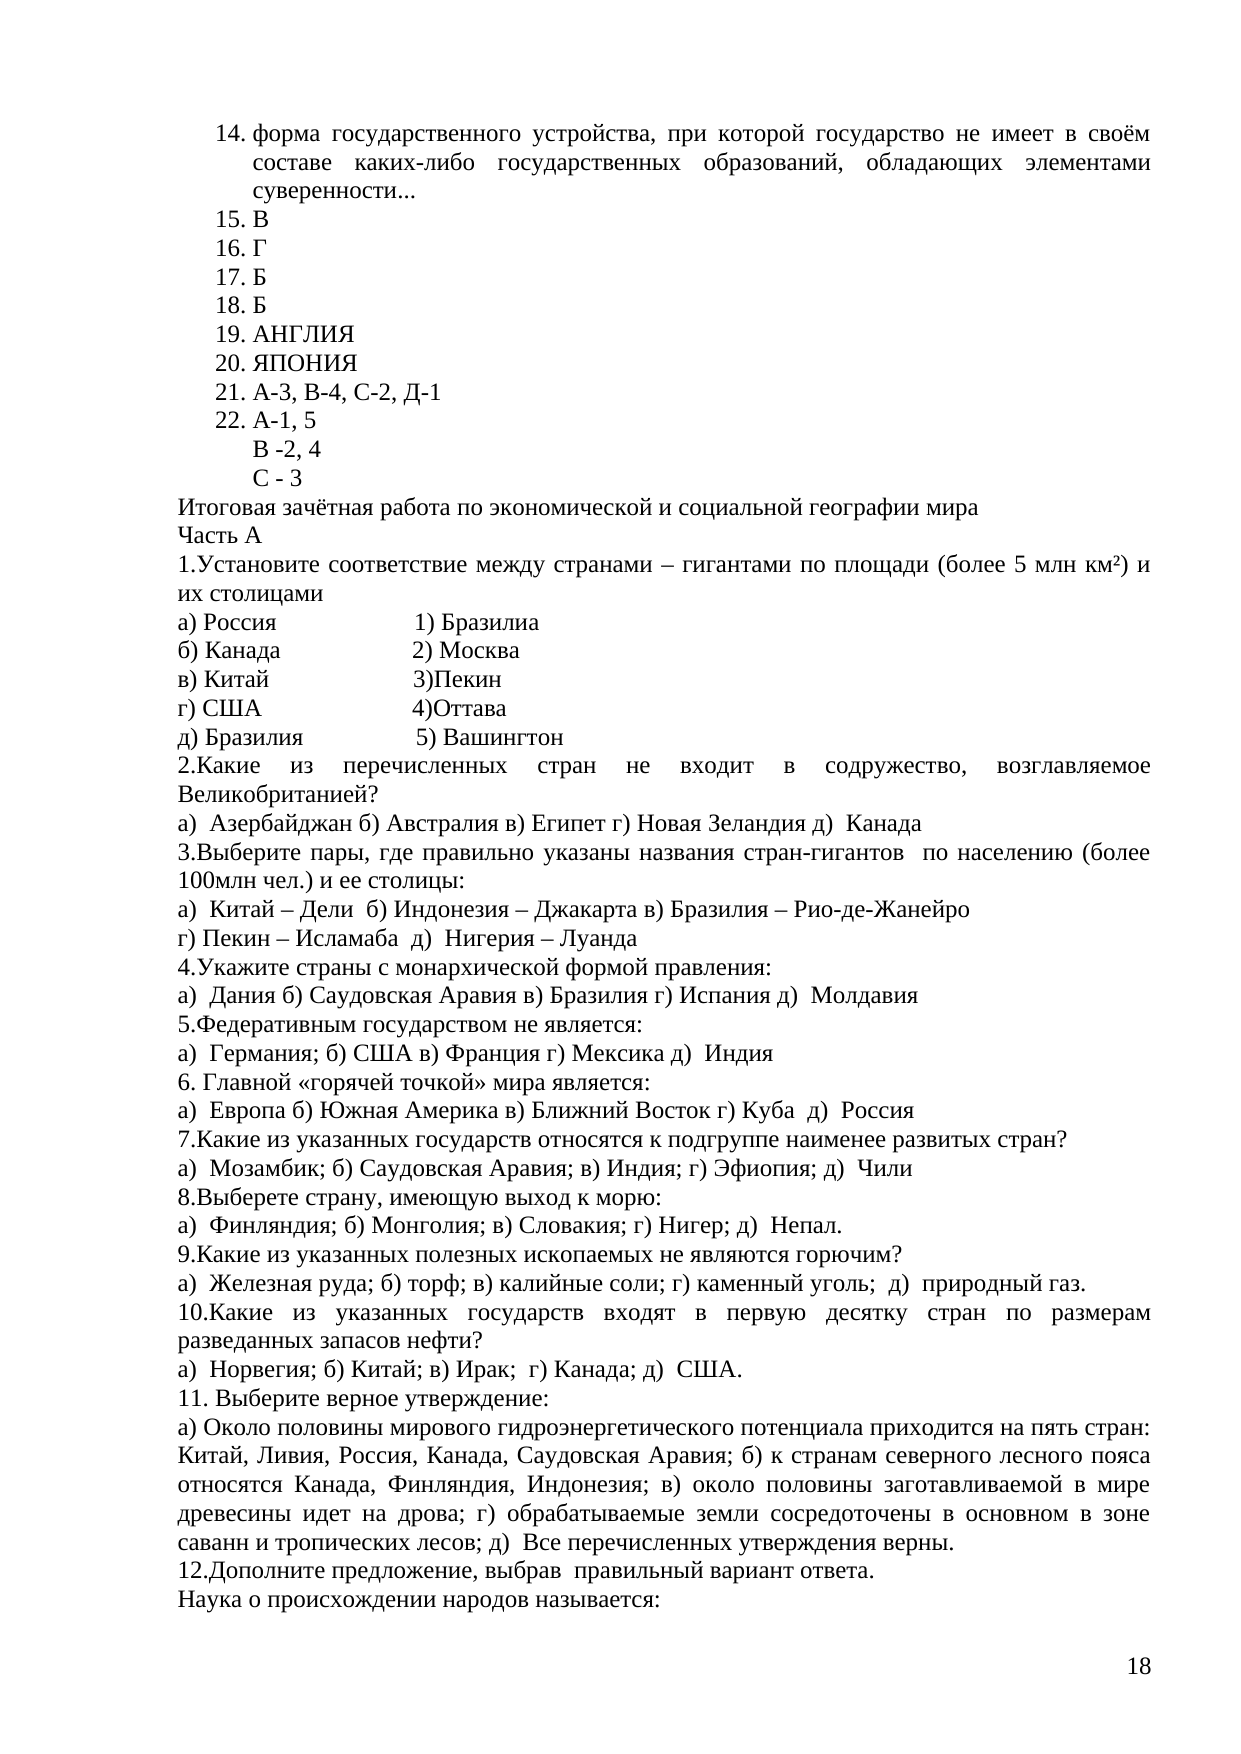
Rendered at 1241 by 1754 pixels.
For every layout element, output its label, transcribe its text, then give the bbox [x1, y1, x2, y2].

text а) Норвегия; б) Китай; в) Ирак; г) Канада; д) США. [177, 1354, 1152, 1383]
text 9.Какие из указанных полезных ископаемых не являются горючим? [177, 1239, 1152, 1268]
text 11. Выберите верное утверждение: [177, 1383, 1152, 1412]
text 1.Установите соответствие между странами – гигантами по площади (более 5 млн км²) и их столицами [177, 549, 1152, 607]
list форма государственного устройства, при которой государство не имеет в своём составе каких-либо государственных образований, обладающих элементами суверенности... [215, 118, 1152, 204]
text а) Мозамбик; б) Саудовская Аравия; в) Индия; г) Эфиопия; д) Чили [177, 1153, 1152, 1182]
text 12.Дополните предложение, выбрав правильный вариант ответа. [177, 1556, 1152, 1584]
text а) Железная руда; б) торф; в) калийные соли; г) каменный уголь; д) природный газ. [177, 1268, 1152, 1297]
text а) Европа б) Южная Америка в) Ближний Восток г) Куба д) Россия [177, 1096, 1152, 1124]
text а) Китай – Дели б) Индонезия – Джакарта в) Бразилия – Рио-де-Жанейро [177, 894, 1152, 923]
text 7.Какие из указанных государств относятся к подгруппе наименее развитых стран? [177, 1124, 1152, 1153]
list АНГЛИЯ [215, 319, 1152, 348]
list ЯПОНИЯ [215, 348, 1152, 377]
text 5.Федеративным государством не является: [177, 1009, 1152, 1038]
list Б [215, 262, 1152, 291]
text 8.Выберете страну, имеющую выход к морю: [177, 1182, 1152, 1211]
list Б [215, 291, 1152, 319]
text д) Бразилия 5) Вашингтон [177, 722, 1152, 751]
list А-3, В-4, С-2, Д-1 [215, 377, 1152, 406]
text Часть А [177, 521, 1152, 549]
text а) Азербайджан б) Австралия в) Египет г) Новая Зеландия д) Канада [177, 808, 1152, 837]
text Наука о происхождении народов называется: [177, 1584, 1152, 1613]
text г) Пекин – Исламаба д) Нигерия – Луанда [177, 923, 1152, 952]
text 4.Укажите страны с монархической формой правления: [177, 952, 1152, 981]
text 10.Какие из указанных государств входят в первую десятку стран по размерам разведанных запасов нефти? [177, 1297, 1152, 1354]
list С - 3 [252, 463, 1152, 492]
text а) Дания б) Саудовская Аравия в) Бразилия г) Испания д) Молдавия [177, 981, 1152, 1009]
text а) Германия; б) США в) Франция г) Мексика д) Индия [177, 1038, 1152, 1067]
text 2.Какие из перечисленных стран не входит в содружество, возглавляемое Великобританией? [177, 751, 1152, 808]
text г) США 4)Оттава [177, 693, 1152, 722]
text в) Китай 3)Пекин [177, 664, 1152, 693]
text а) Около половины мирового гидроэнергетического потенциала приходится на пять стран: Китай, Ливия, Россия, Канада, Саудовская Аравия; б) к странам северного лесного пояса относятся Канада, Финляндия, Индонезия; в) около половины заготавливаемой в мире древесины идет на дрова; г) обрабатываемые земли сосредоточены в основном в зоне саванн и тропических лесов; д) Все перечисленных утверждения верны. [177, 1412, 1152, 1556]
text 3.Выберите пары, где правильно указаны названия стран-гигантов по населению (более 100млн чел.) и ее столицы: [177, 837, 1152, 894]
list А-1, 5 [215, 406, 1152, 434]
list В -2, 4 [252, 434, 1152, 463]
text Итоговая зачётная работа по экономической и социальной географии мира [177, 492, 1152, 521]
list В [215, 204, 1152, 233]
text а) Финляндия; б) Монголия; в) Словакия; г) Нигер; д) Непал. [177, 1211, 1152, 1239]
text а) Россия 1) Бразилиа [177, 607, 1152, 636]
list Г [215, 233, 1152, 262]
text б) Канада 2) Москва [177, 636, 1152, 664]
text 6. Главной «горячей точкой» мира является: [177, 1067, 1152, 1096]
